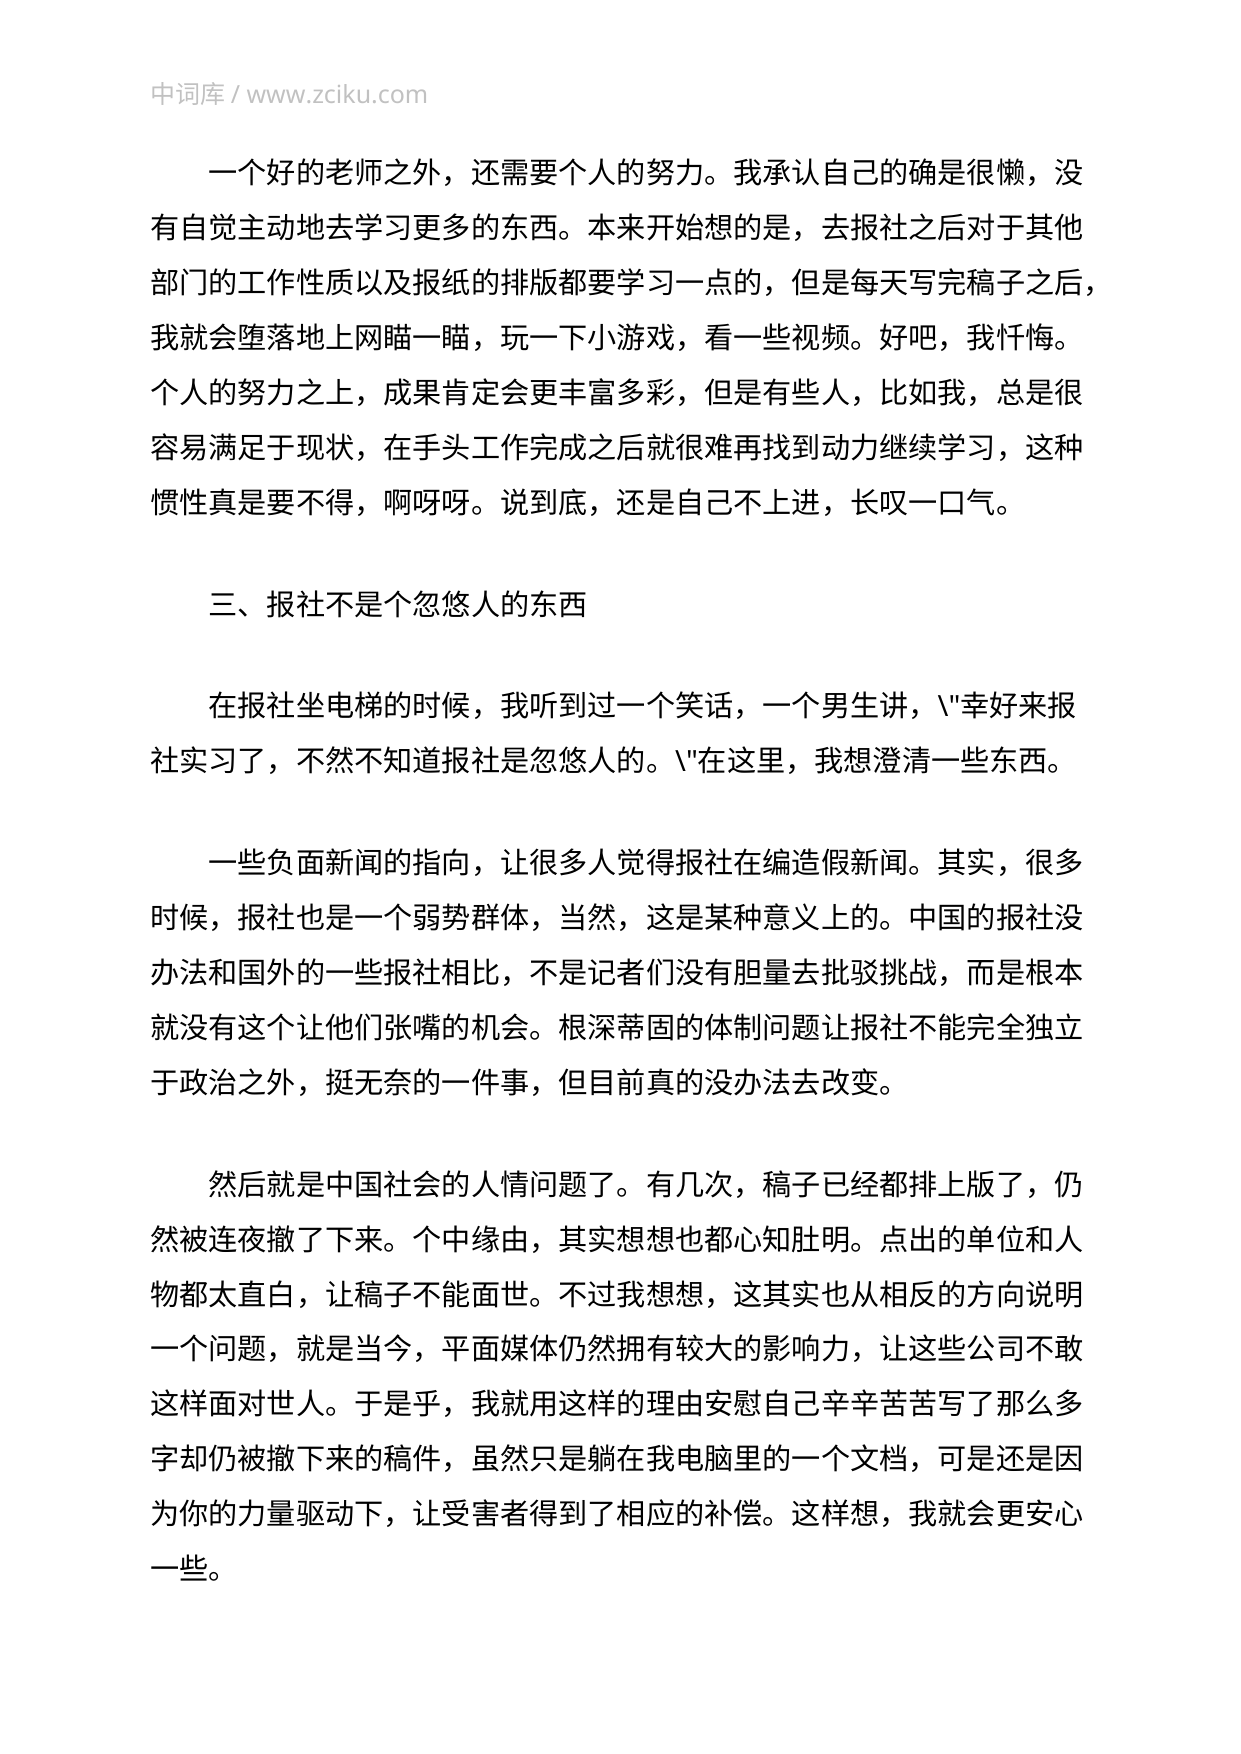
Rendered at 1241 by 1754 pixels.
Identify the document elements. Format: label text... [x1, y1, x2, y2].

text 然后就是中国社会的人情问题了。有几次，稿子已经都排上版了，仍然被连夜撤了下来。个中缘由，其实想想也都心知肚明。点出的单位和人物都太直白，让稿子不能面世。不过我想想，这其实也从相反的方向说明一个问题，就是当今，平面媒体仍然拥有较大的影响力，让这些公司不敢这样面对世人。于是乎，我就用这样的理由安慰自己辛辛苦苦写了那么多字却仍被撤下来的稿件，虽然只是躺在我电脑里的一个文档，可是还是因为你的力量驱动下，让受害者得到了相应的补偿。这样想，我就会更安心一些。 [150, 1161, 1090, 1588]
text 在报社坐电梯的时候，我听到过一个笑话，一个男生讲，\"幸好来报社实习了，不然不知道报社是忽悠人的。\"在这里，我想澄清一些东西。 [150, 683, 1090, 780]
text 三、报社不是个忽悠人的东西 [150, 581, 1090, 623]
text 一些负面新闻的指向，让很多人觉得报社在编造假新闻。其实，很多时候，报社也是一个弱势群体，当然，这是某种意义上的。中国的报社没办法和国外的一些报社相比，不是记者们没有胆量去批驳挑战，而是根本就没有这个让他们张嘴的机会。根深蒂固的体制问题让报社不能完全独立于政治之外，挺无奈的一件事，但目前真的没办法去改变。 [150, 840, 1090, 1102]
text 一个好的老师之外，还需要个人的努力。我承认自己的确是很懒，没有自觉主动地去学习更多的东西。本来开始想的是，去报社之后对于其他部门的工作性质以及报纸的排版都要学习一点的，但是每天写完稿子之后，我就会堕落地上网瞄一瞄，玩一下小游戏，看一些视频。好吧，我忏悔。个人的努力之上，成果肯定会更丰富多彩，但是有些人，比如我，总是很容易满足于现状，在手头工作完成之后就很难再找到动力继续学习，这种惯性真是要不得，啊呀呀。说到底，还是自己不上进，长叹一口气。 [150, 150, 1090, 522]
